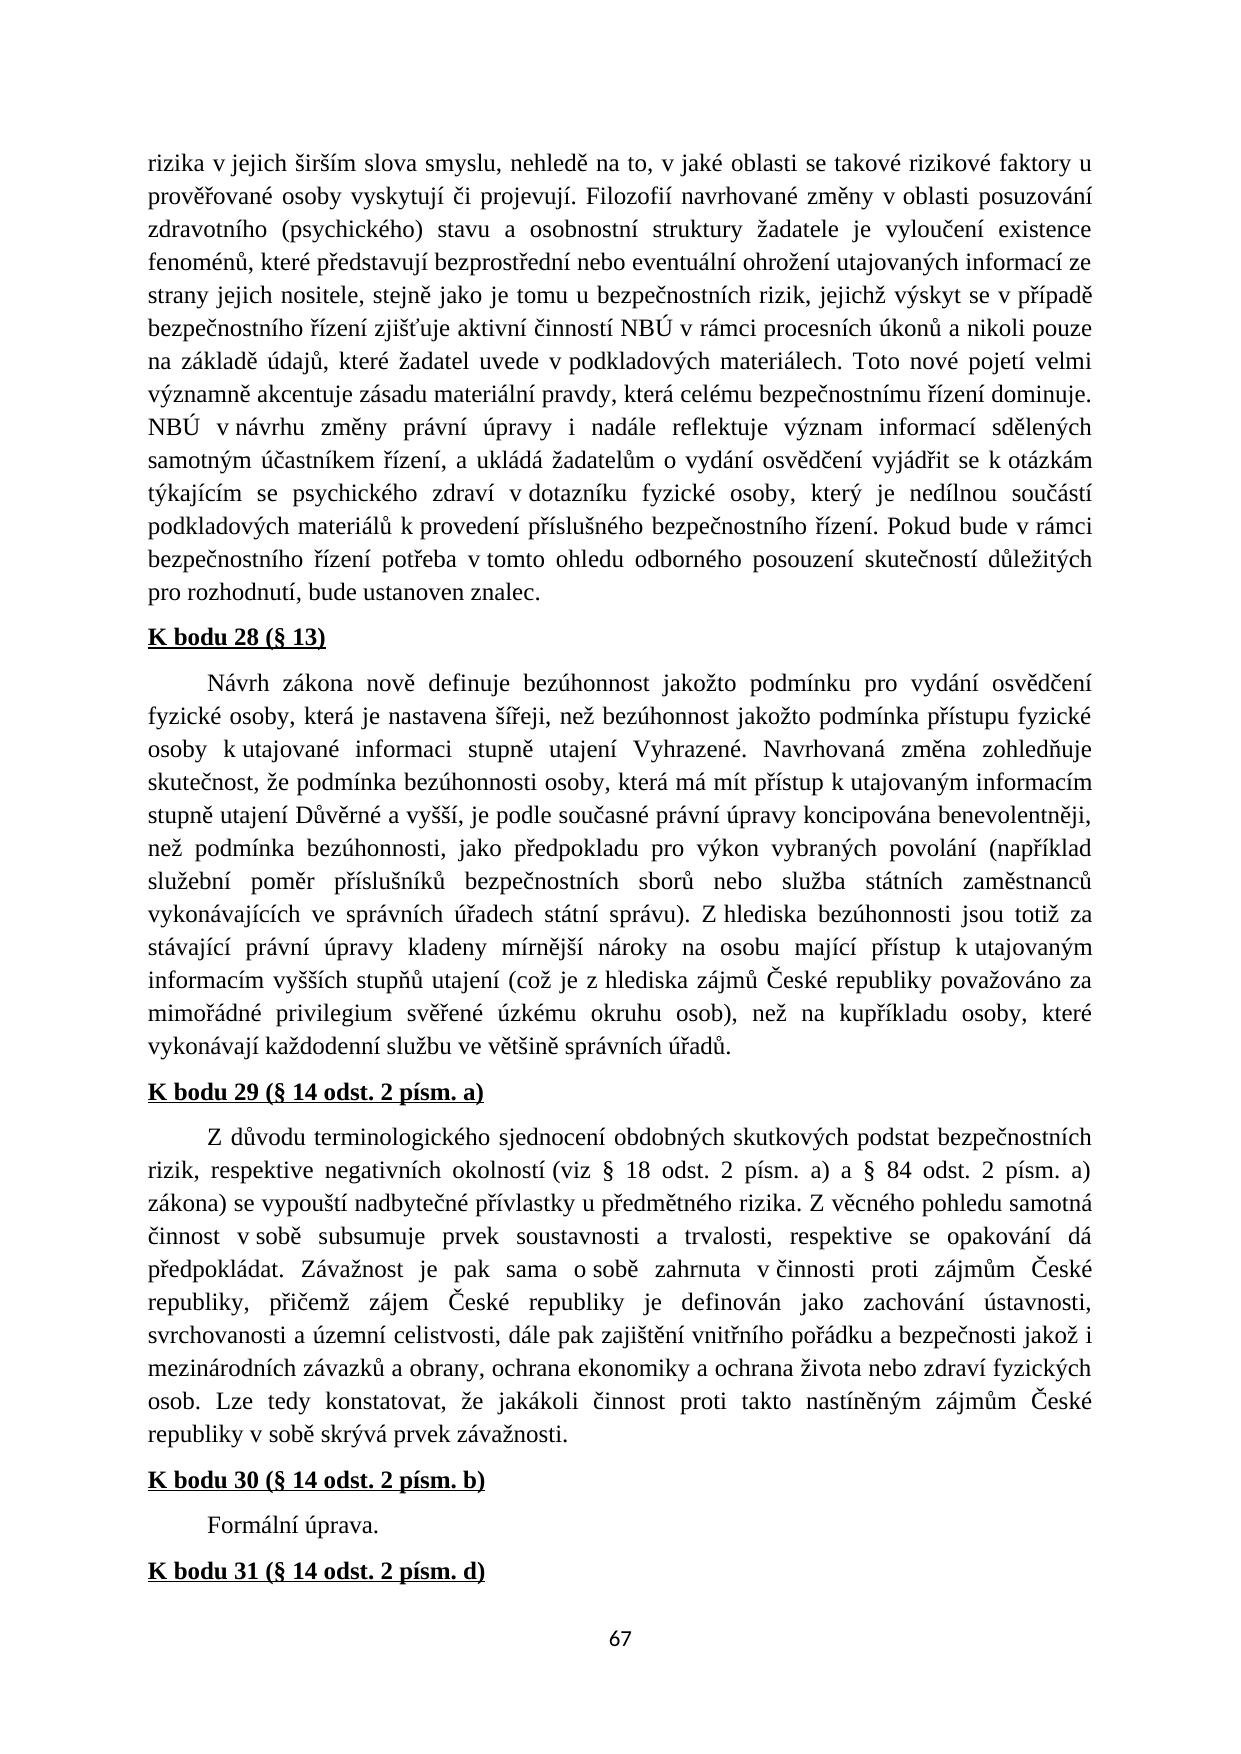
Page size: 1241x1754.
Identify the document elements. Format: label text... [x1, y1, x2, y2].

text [148, 148, 1092, 606]
text K bodu 30 (§ 14 odst. 2 písm. b) [148, 1465, 1092, 1494]
text K bodu 31 (§ 14 odst. 2 písm. d) [148, 1556, 1092, 1585]
text Formální úprava. [148, 1511, 1092, 1539]
text Návrh zákona nově definuje bezúhonnost jakožto podmínku pro vydání osvědčení fyzické osoby, která je nastavena šířeji, než bezúhonnost jakožto podmínka přístupu fyzické osoby k utajované informaci stupně utajení Vyhrazené. Navrhovaná změna zohledňuje skutečnost, že podmínka bezúhonnosti osoby, která má mít přístup k utajovaným informacím stupně utajení Důvěrné a vyšší, je podle současné právní úpravy koncipována benevolentněji, než podmínka bezúhonnosti, jako předpokladu pro výkon vybraných povolání (například služební poměr příslušníků bezpečnostních sborů nebo služba státních zaměstnanců vykonávajících ve správních úřadech státní správu). Z hlediska bezúhonnosti jsou totiž za stávající právní úpravy kladeny mírnější nároky na osobu mající přístup k utajovaným informacím vyšších stupňů utajení (což je z hlediska zájmů České republiky považováno za mimořádné privilegium svěřené úzkému okruhu osob), než na kupříkladu osoby, které vykonávají každodenní službu ve většině správních úřadů. [148, 668, 1092, 1060]
text K bodu 29 (§ 14 odst. 2 písm. a) [148, 1077, 1092, 1106]
text K bodu 28 (§ 13) [148, 622, 1092, 651]
text Z důvodu terminologického sjednocení obdobných skutkových podstat bezpečnostních rizik, respektive negativních okolností (viz § 18 odst. 2 písm. a) a § 84 odst. 2 písm. a) zákona) se vypouští nadbytečné přívlastky u předmětného rizika. Z věcného pohledu samotná činnost v sobě subsumuje prvek soustavnosti a trvalosti, respektive se opakování dá předpokládat. Závažnost je pak sama o sobě zahrnuta v činnosti proti zájmům České republiky, přičemž zájem České republiky je definován jako zachování ústavnosti, svrchovanosti a územní celistvosti, dále pak zajištění vnitřního pořádku a bezpečnosti jakož i mezinárodních závazků a obrany, ochrana ekonomiky a ochrana života nebo zdraví fyzických osob. Lze tedy konstatovat, že jakákoli činnost proti takto nastíněným zájmům České republiky v sobě skrývá prvek závažnosti. [148, 1122, 1092, 1448]
